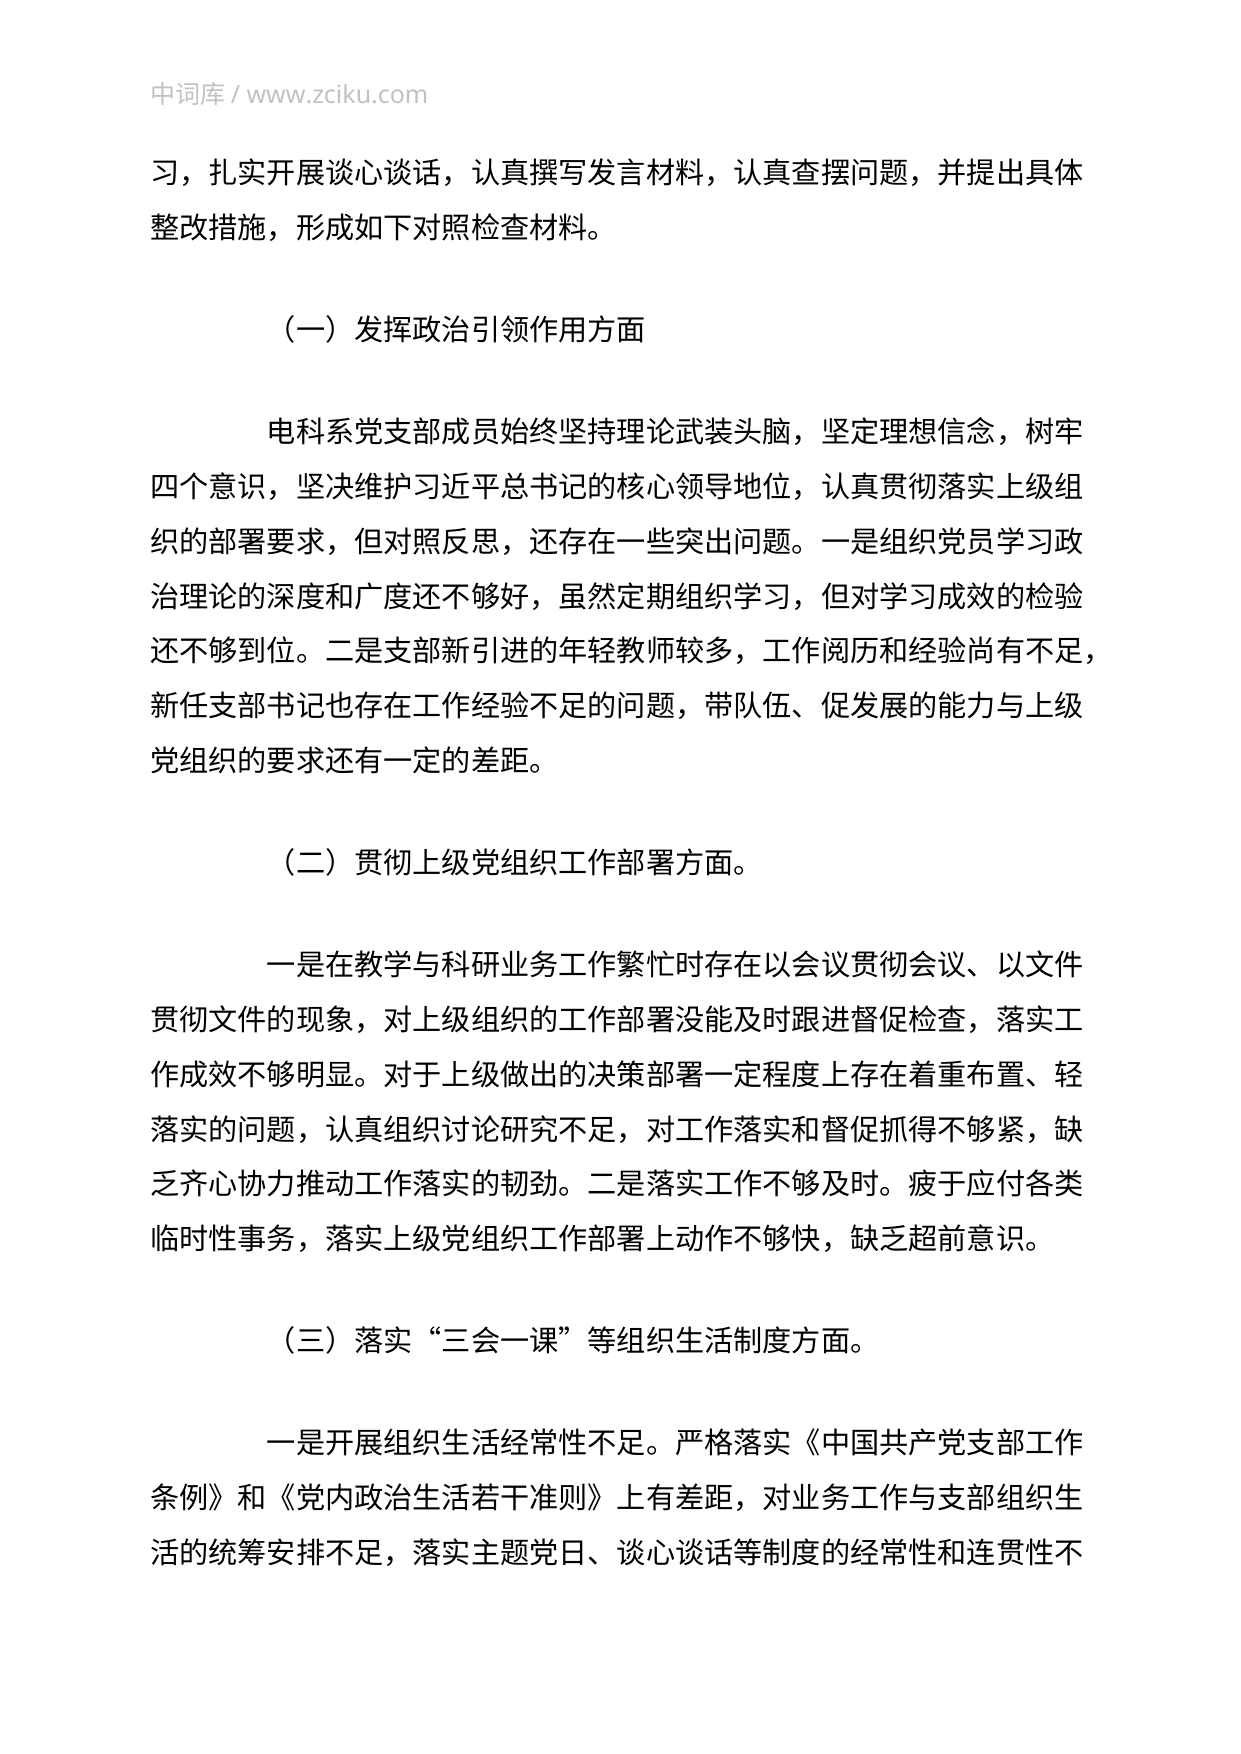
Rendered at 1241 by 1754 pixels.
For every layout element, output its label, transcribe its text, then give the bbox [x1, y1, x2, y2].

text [150, 1419, 1090, 1571]
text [150, 150, 1090, 247]
text （一）发挥政治引领作用方面 [150, 307, 1090, 349]
text 电科系党支部成员始终坚持理论武装头脑，坚定理想信念，树牢四个意识，坚决维护习近平总书记的核心领导地位，认真贯彻落实上级组织的部署要求，但对照反思，还存在一些突出问题。一是组织党员学习政治理论的深度和广度还不够好，虽然定期组织学习，但对学习成效的检验还不够到位。二是支部新引进的年轻教师较多，工作阅历和经验尚有不足，新任支部书记也存在工作经验不足的问题，带队伍、促发展的能力与上级党组织的要求还有一定的差距。 [150, 408, 1090, 780]
text （三）落实“三会一课”等组织生活制度方面。 [150, 1318, 1090, 1360]
text 一是在教学与科研业务工作繁忙时存在以会议贯彻会议、以文件贯彻文件的现象，对上级组织的工作部署没能及时跟进督促检查，落实工作成效不够明显。对于上级做出的决策部署一定程度上存在着重布置、轻落实的问题，认真组织讨论研究不足，对工作落实和督促抓得不够紧，缺乏齐心协力推动工作落实的韧劲。二是落实工作不够及时。疲于应付各类临时性事务，落实上级党组织工作部署上动作不够快，缺乏超前意识。 [150, 941, 1090, 1258]
text （二）贯彻上级党组织工作部署方面。 [150, 839, 1090, 882]
